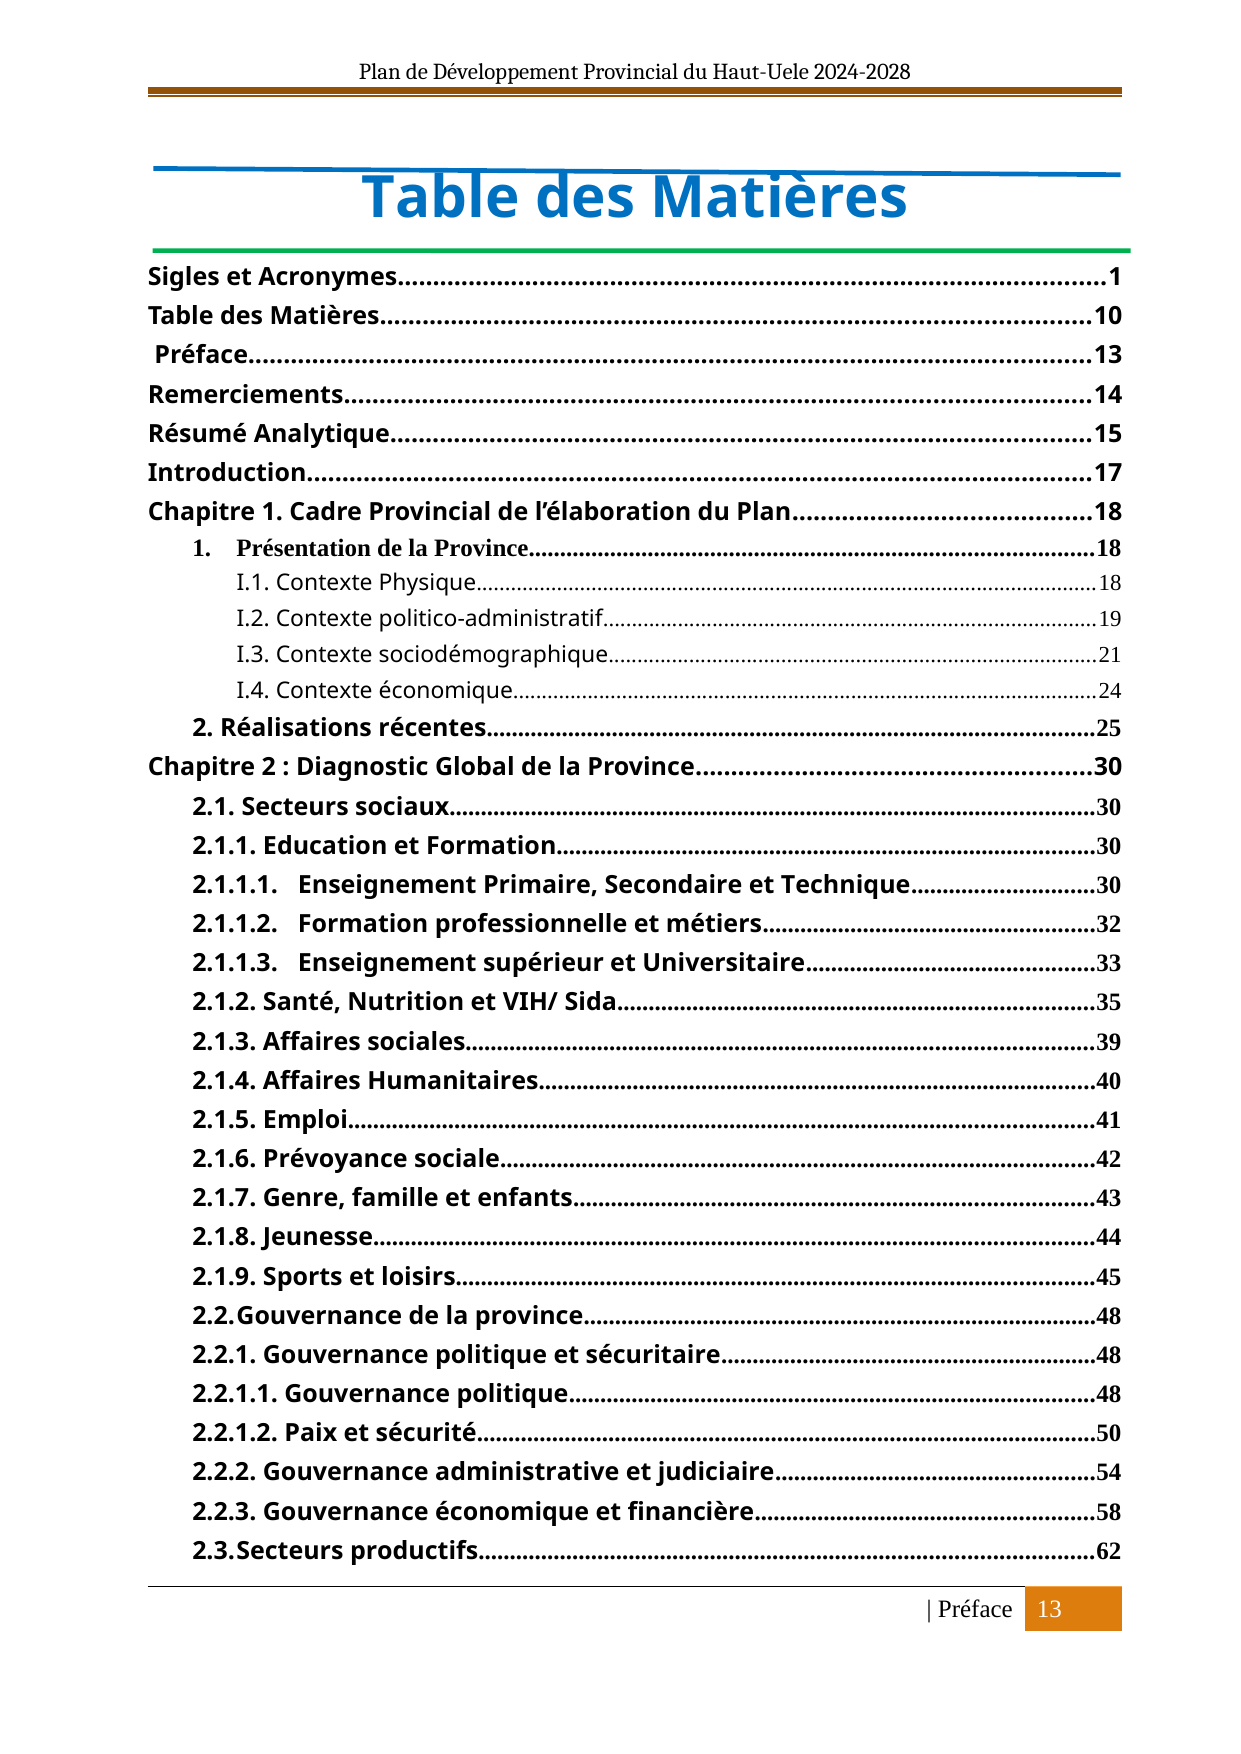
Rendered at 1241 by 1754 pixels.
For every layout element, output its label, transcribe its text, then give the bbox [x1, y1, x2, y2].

text 2.1.7. Genre, famille et enfants 43 [192, 1180, 1122, 1214]
text I.4. Contexte économique 24 [236, 674, 1122, 705]
text 2.1.6. Prévoyance sociale 42 [192, 1141, 1122, 1175]
text 2.1.5. Emploi 41 [192, 1101, 1122, 1136]
text Table des Matières 10 [148, 298, 1122, 332]
text 2. Réalisations récentes 25 [192, 710, 1122, 744]
text 2.2.1.1. Gouvernance politique 48 [192, 1376, 1122, 1410]
text 2.1.1.3. Enseignement supérieur et Universitaire 33 [192, 945, 1122, 979]
text 2.1.1.2. Formation professionnelle et métiers 32 [192, 906, 1122, 940]
text 2.2.1. Gouvernance politique et sécuritaire 48 [192, 1336, 1122, 1371]
text 2.2.1.2. Paix et sécurité 50 [192, 1415, 1122, 1449]
text I.3. Contexte sociodémographique 21 [236, 638, 1122, 669]
text 2.1.1. Education et Formation 30 [192, 827, 1122, 861]
text Introduction 17 [148, 455, 1122, 489]
text Sigles et Acronymes 1 [148, 259, 1122, 293]
subtitle Table des Matières [148, 155, 1122, 234]
text 2.1.4. Affaires Humanitaires 40 [192, 1062, 1122, 1096]
text Chapitre 2 : Diagnostic Global de la Province 30 [148, 749, 1122, 783]
text 1. Présentation de la Province 18 [192, 533, 1122, 562]
text Chapitre 1. Cadre Provincial de l’élaboration du Plan 18 [148, 494, 1122, 528]
text 2.1.2. Santé, Nutrition et VIH/ Sida 35 [192, 984, 1122, 1018]
text 2.2.2. Gouvernance administrative et judiciaire 54 [192, 1454, 1122, 1488]
text Résumé Analytique 15 [148, 416, 1122, 449]
text Préface 13 [148, 337, 1122, 371]
text 2.1.1.1. Enseignement Primaire, Secondaire et Technique 30 [192, 866, 1122, 901]
text 2.1.9. Sports et loisirs 45 [192, 1258, 1122, 1292]
text 2.1.3. Affaires sociales 39 [192, 1023, 1122, 1057]
text I.2. Contexte politico-administratif 19 [236, 602, 1122, 633]
text 2.1. Secteurs sociaux 30 [192, 788, 1122, 822]
text 2.1.8. Jeunesse 44 [192, 1219, 1122, 1253]
text I.1. Contexte Physique 18 [236, 566, 1122, 597]
text 2.2.3. Gouvernance économique et financière 58 [192, 1493, 1122, 1527]
text 2.2. Gouvernance de la province 48 [192, 1297, 1122, 1331]
text 2.3. Secteurs productifs 62 [192, 1532, 1122, 1566]
text Remerciements 14 [148, 376, 1122, 410]
